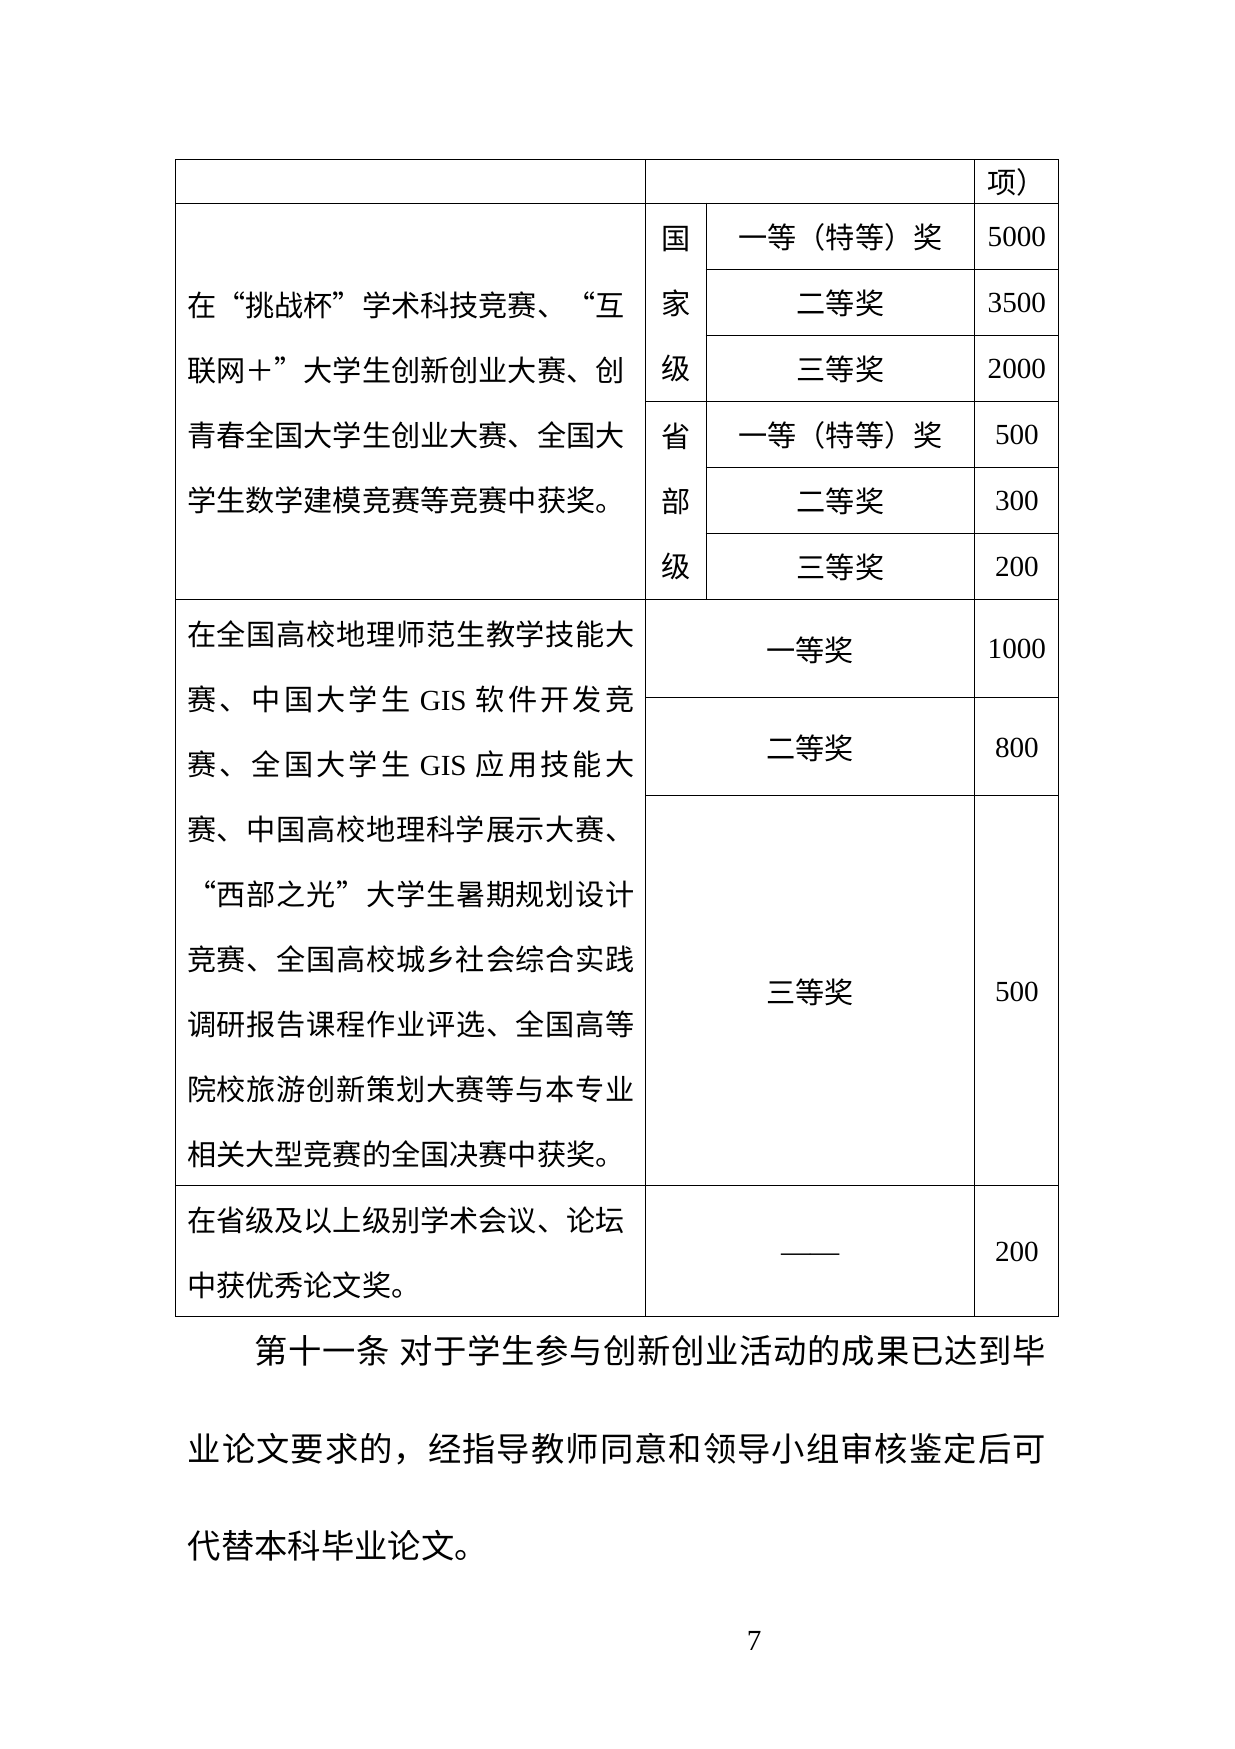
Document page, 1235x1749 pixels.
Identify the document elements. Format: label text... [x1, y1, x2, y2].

text 第十一条 对于学生参与创新创业活动的成果已达到毕业论文要求的，经指导教师同意和领导小组审核鉴定后可代替本科毕业论文。 [187, 1317, 1047, 1577]
table_cell 一等（特等）奖 [707, 204, 974, 268]
table_cell 一等奖 [646, 600, 974, 697]
table_cell 国家级 [646, 204, 706, 401]
table_cell 三等奖 [646, 796, 974, 1185]
table_cell 3500 [975, 270, 1058, 334]
table_cell 一等（特等）奖 [707, 402, 974, 467]
table_cell 二等奖 [646, 698, 974, 795]
table_cell 在省级及以上级别学术会议、论坛中获优秀论文奖。 [176, 1186, 645, 1316]
table_cell 二等奖 [707, 270, 974, 334]
table_cell 300 [975, 468, 1058, 533]
table_cell —— [646, 1186, 974, 1316]
table_header 学生奖励 （元/项） [975, 160, 1058, 202]
table_cell 200 [975, 534, 1058, 599]
table_cell 省部级 [646, 402, 706, 599]
table_cell 三等奖 [707, 336, 974, 401]
table_cell 二等奖 [707, 468, 974, 533]
table_header 级别 [646, 160, 974, 202]
table_header 类别 [176, 160, 645, 202]
table_cell 200 [975, 1186, 1058, 1316]
table_cell 500 [975, 402, 1058, 467]
table_cell 500 [975, 796, 1058, 1185]
table_cell 在全国高校地理师范生教学技能大赛、中国大学生GIS软件开发竞赛、全国大学生GIS应用技能大赛、中国高校地理科学展示大赛、“西部之光”大学生暑期规划设计竞赛、全国高校城乡社会综合实践调研报告课程作业评选、全国高等院校旅游创新策划大赛等与本专业相关大型竞赛的全国决赛中获奖。 [176, 600, 645, 1185]
table_cell 2000 [975, 336, 1058, 401]
table_cell 5000 [975, 204, 1058, 268]
table_cell 三等奖 [707, 534, 974, 599]
table_cell 在“挑战杯”学术科技竞赛、“互联网＋”大学生创新创业大赛、创青春全国大学生创业大赛、全国大学生数学建模竞赛等竞赛中获奖。 [176, 204, 645, 599]
table_cell 1000 [975, 600, 1058, 697]
table_cell 800 [975, 698, 1058, 795]
